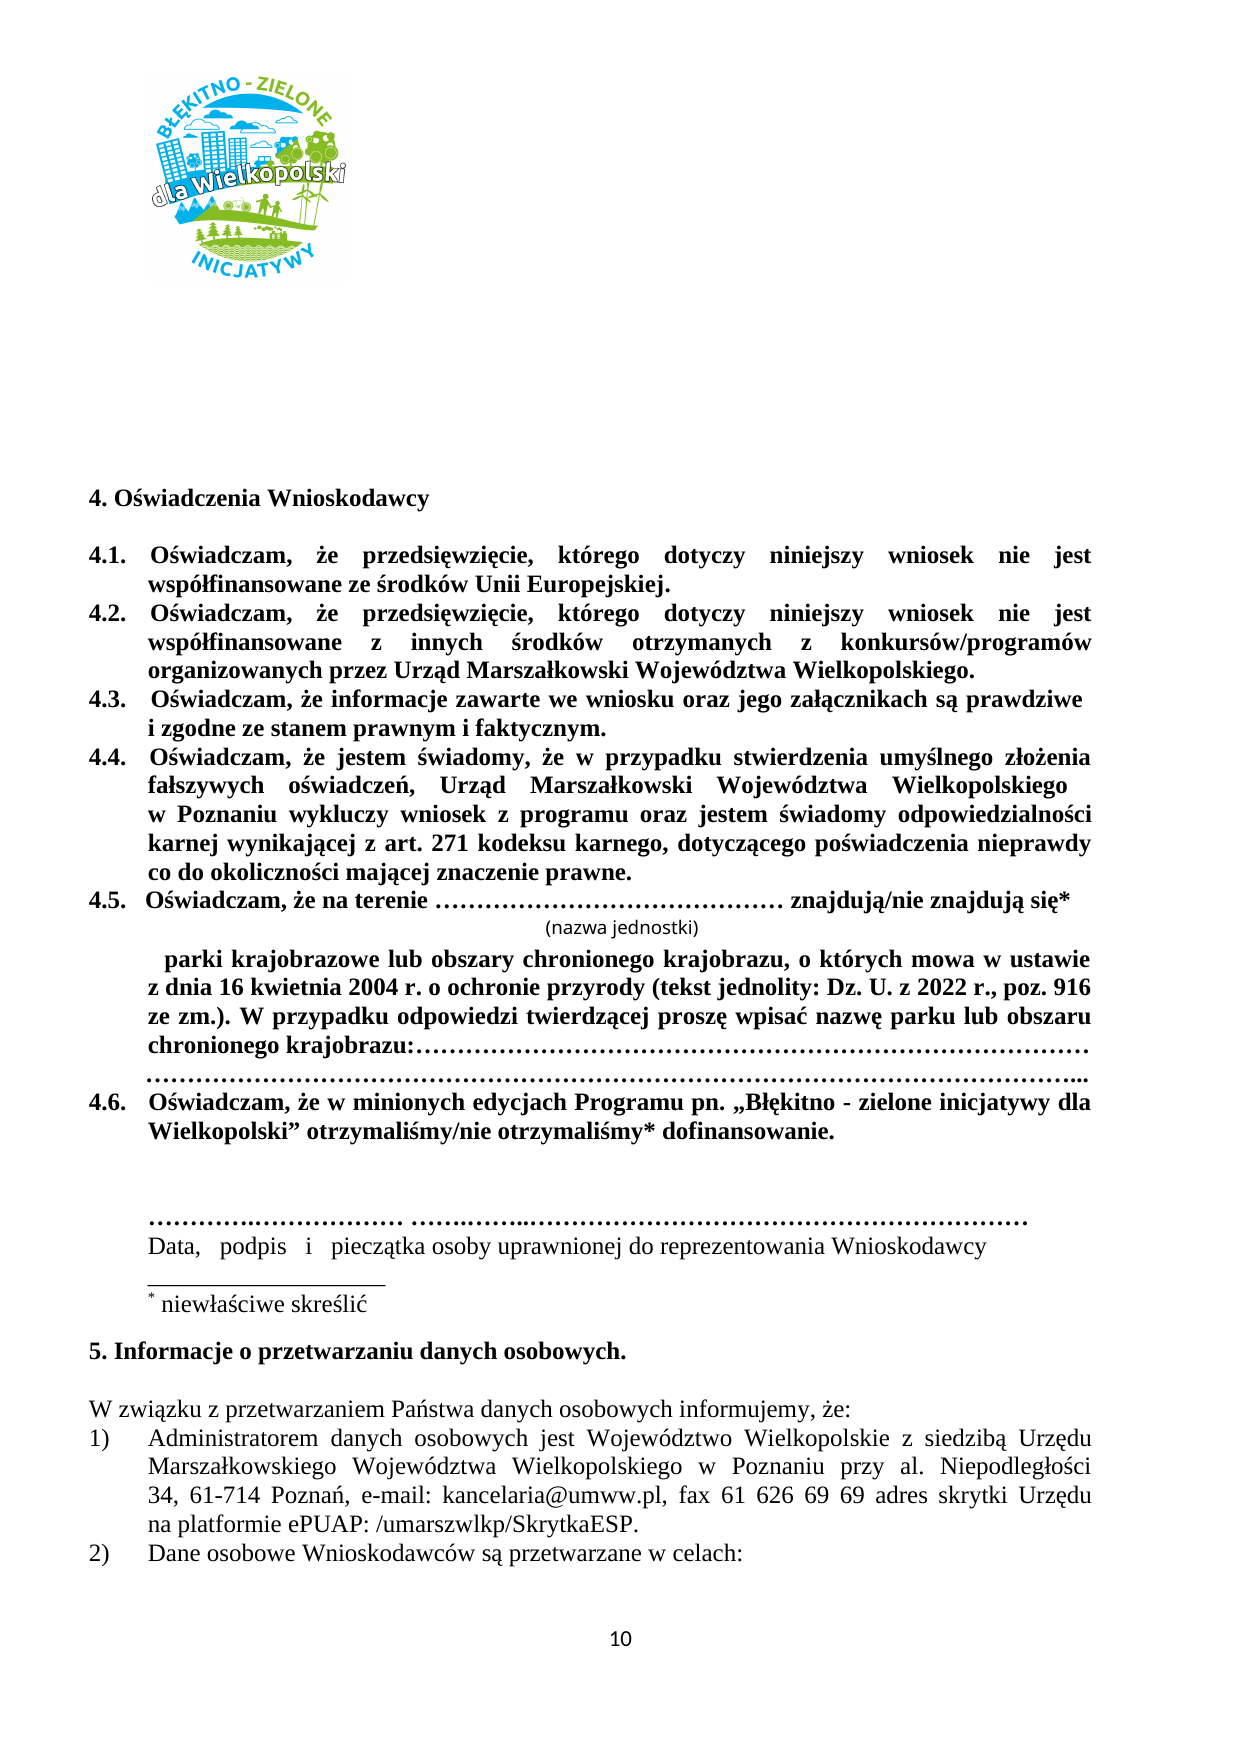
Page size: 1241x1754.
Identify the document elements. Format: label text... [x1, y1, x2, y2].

text 4.5. Oświadczam, że na terenie …………………………………… znajdują/nie znajdują się* [88, 886, 1093, 914]
text 4. Oświadczenia Wnioskodawcy [88, 483, 1093, 512]
text 4.3. Oświadczam, że informacje zawarte we wniosku oraz jego załącznikach są prawdziwe i zgodne ze stanem prawnym i faktycznym. [88, 684, 1093, 742]
text ………….……………… …….……..…………………………………………………… [148, 1202, 1093, 1231]
text 5. Informacje o przetwarzaniu danych osobowych. [88, 1336, 1093, 1365]
text …………………………………………………………………………………………………... [88, 1059, 1093, 1087]
text 2) Dane osobowe Wnioskodawców są przetwarzane w celach: [88, 1538, 1093, 1566]
text 1) Administratorem danych osobowych jest Województwo Wielkopolskie z siedzibą Urzędu Marszałkowskiego Województwa Wielkopolskiego w Poznaniu przy al. Niepodległości 34, 61-714 Poznań, e-mail: kancelaria@umww.pl, fax 61 626 69 69 adres skrytki Urzędu na platformie ePUAP: /umarszwlkp/SkrytkaESP. [88, 1423, 1093, 1538]
text (nazwa jednostki) [443, 914, 1093, 940]
text ___________________ [148, 1260, 1093, 1289]
text * niewłaściwe skreślić [148, 1289, 1093, 1317]
text 4.2. Oświadczam, że przedsięwzięcie, którego dotyczy niniejszy wniosek nie jest współfinansowane z innych środków otrzymanych z konkursów/programów organizowanych przez Urząd Marszałkowski Województwa Wielkopolskiego. [88, 598, 1093, 684]
text 4.6. Oświadczam, że w minionych edycjach Programu pn. „Błękitno - zielone inicjatywy dla Wielkopolski” otrzymaliśmy/nie otrzymaliśmy* dofinansowanie. [88, 1087, 1093, 1145]
text parki krajobrazowe lub obszary chronionego krajobrazu, o których mowa w ustawie z dnia 16 kwietnia 2004 r. o ochronie przyrody (tekst jednolity: Dz. U. z 2022 r., poz. 916 ze zm.). W przypadku odpowiedzi twierdzącej proszę wpisać nazwę parku lub obszaru chronionego krajobrazu:……………………………………………………………………… [88, 944, 1093, 1059]
text 4.4. Oświadczam, że jestem świadomy, że w przypadku stwierdzenia umyślnego złożenia fałszywych oświadczeń, Urząd Marszałkowski Województwa Wielkopolskiego w Poznaniu wykluczy wniosek z programu oraz jestem świadomy odpowiedzialności karnej wynikającej z art. 271 kodeksu karnego, dotyczącego poświadczenia nieprawdy co do okoliczności mającej znaczenie prawne. [88, 742, 1093, 886]
text W związku z przetwarzaniem Państwa danych osobowych informujemy, że: [88, 1394, 1093, 1423]
text 4.1. Oświadczam, że przedsięwzięcie, którego dotyczy niniejszy wniosek nie jest współfinansowane ze środków Unii Europejskiej. [88, 541, 1093, 598]
picture [147, 73, 347, 282]
text Data, podpis i pieczątka osoby uprawnionej do reprezentowania Wnioskodawcy [148, 1231, 1093, 1260]
